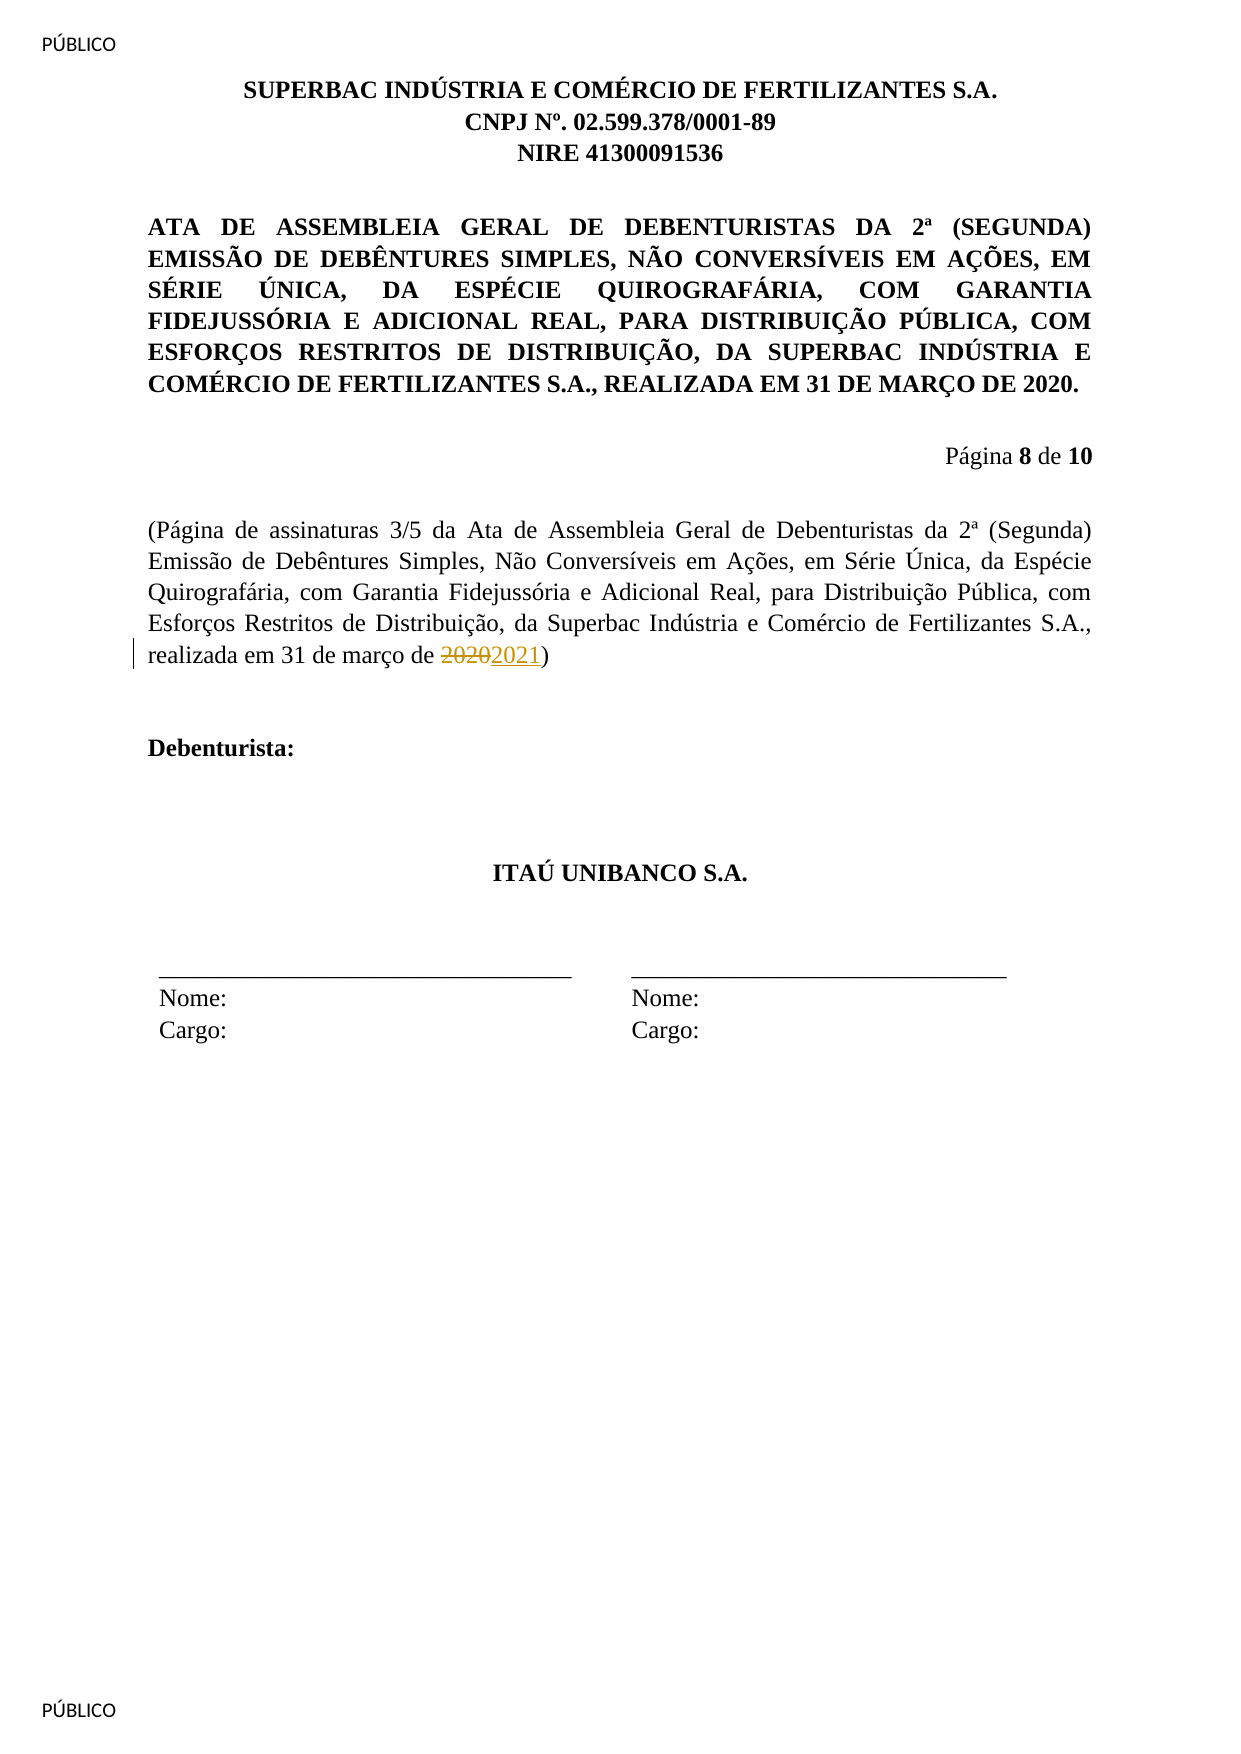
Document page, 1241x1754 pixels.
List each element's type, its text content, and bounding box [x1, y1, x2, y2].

text Debenturista: [148, 732, 1092, 763]
table_header _________________________________ Nome: Cargo: [148, 951, 620, 1044]
table_header ______________________________ Nome: Cargo: [620, 951, 1093, 1044]
text (Página de assinaturas 3/5 da Ata de Assembleia Geral de Debenturistas da 2ª (Segunda) Emissão de Debêntures Simples, Não Conversíveis em Ações, em Série Única, da Espécie Quirografária, com Garantia Fidejussória e Adicional Real, para Distribuição Pública, com Esforços Restritos de Distribuição, da Superbac Indústria e Comércio de Fertilizantes S.A., realizada em 31 de março de ) [148, 513, 1092, 669]
text ITAÚ UNIBANCO S.A. [148, 857, 1092, 888]
